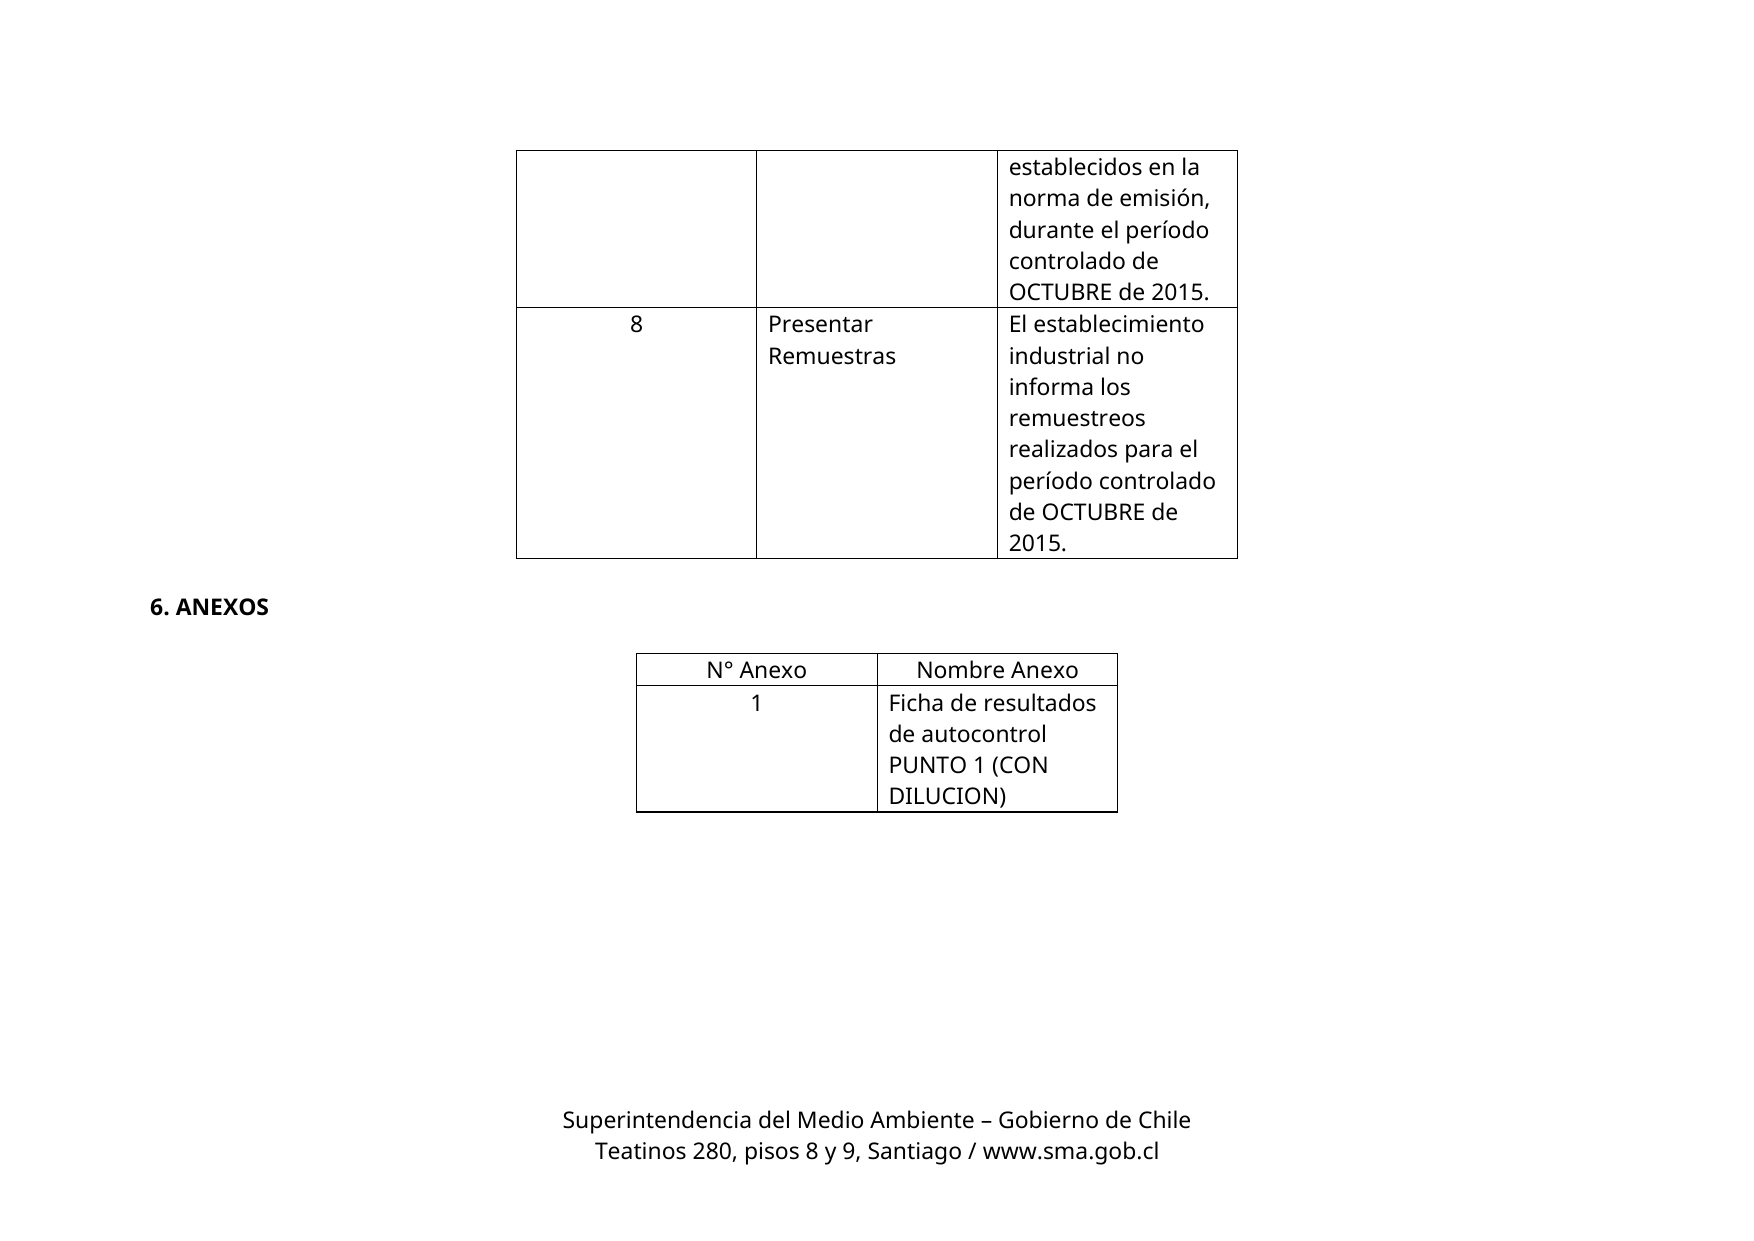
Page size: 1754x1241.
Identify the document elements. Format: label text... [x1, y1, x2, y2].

text 6. ANEXOS [150, 559, 1604, 622]
table_header N° Anexo [637, 654, 877, 685]
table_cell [998, 151, 1237, 307]
table_cell 1 [637, 686, 877, 811]
table_header Nombre Anexo [878, 654, 1117, 685]
table_cell 8 [517, 308, 756, 558]
table_cell Ficha de resultados de autocontrol PUNTO 1 (CON DILUCION) [878, 686, 1117, 811]
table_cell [757, 151, 997, 307]
table_cell 7 [517, 151, 756, 307]
table_cell El establecimiento industrial no informa los remuestreos realizados para el período controlado de OCTUBRE de 2015. [998, 308, 1237, 558]
table_cell Presentar Remuestras [757, 308, 997, 558]
